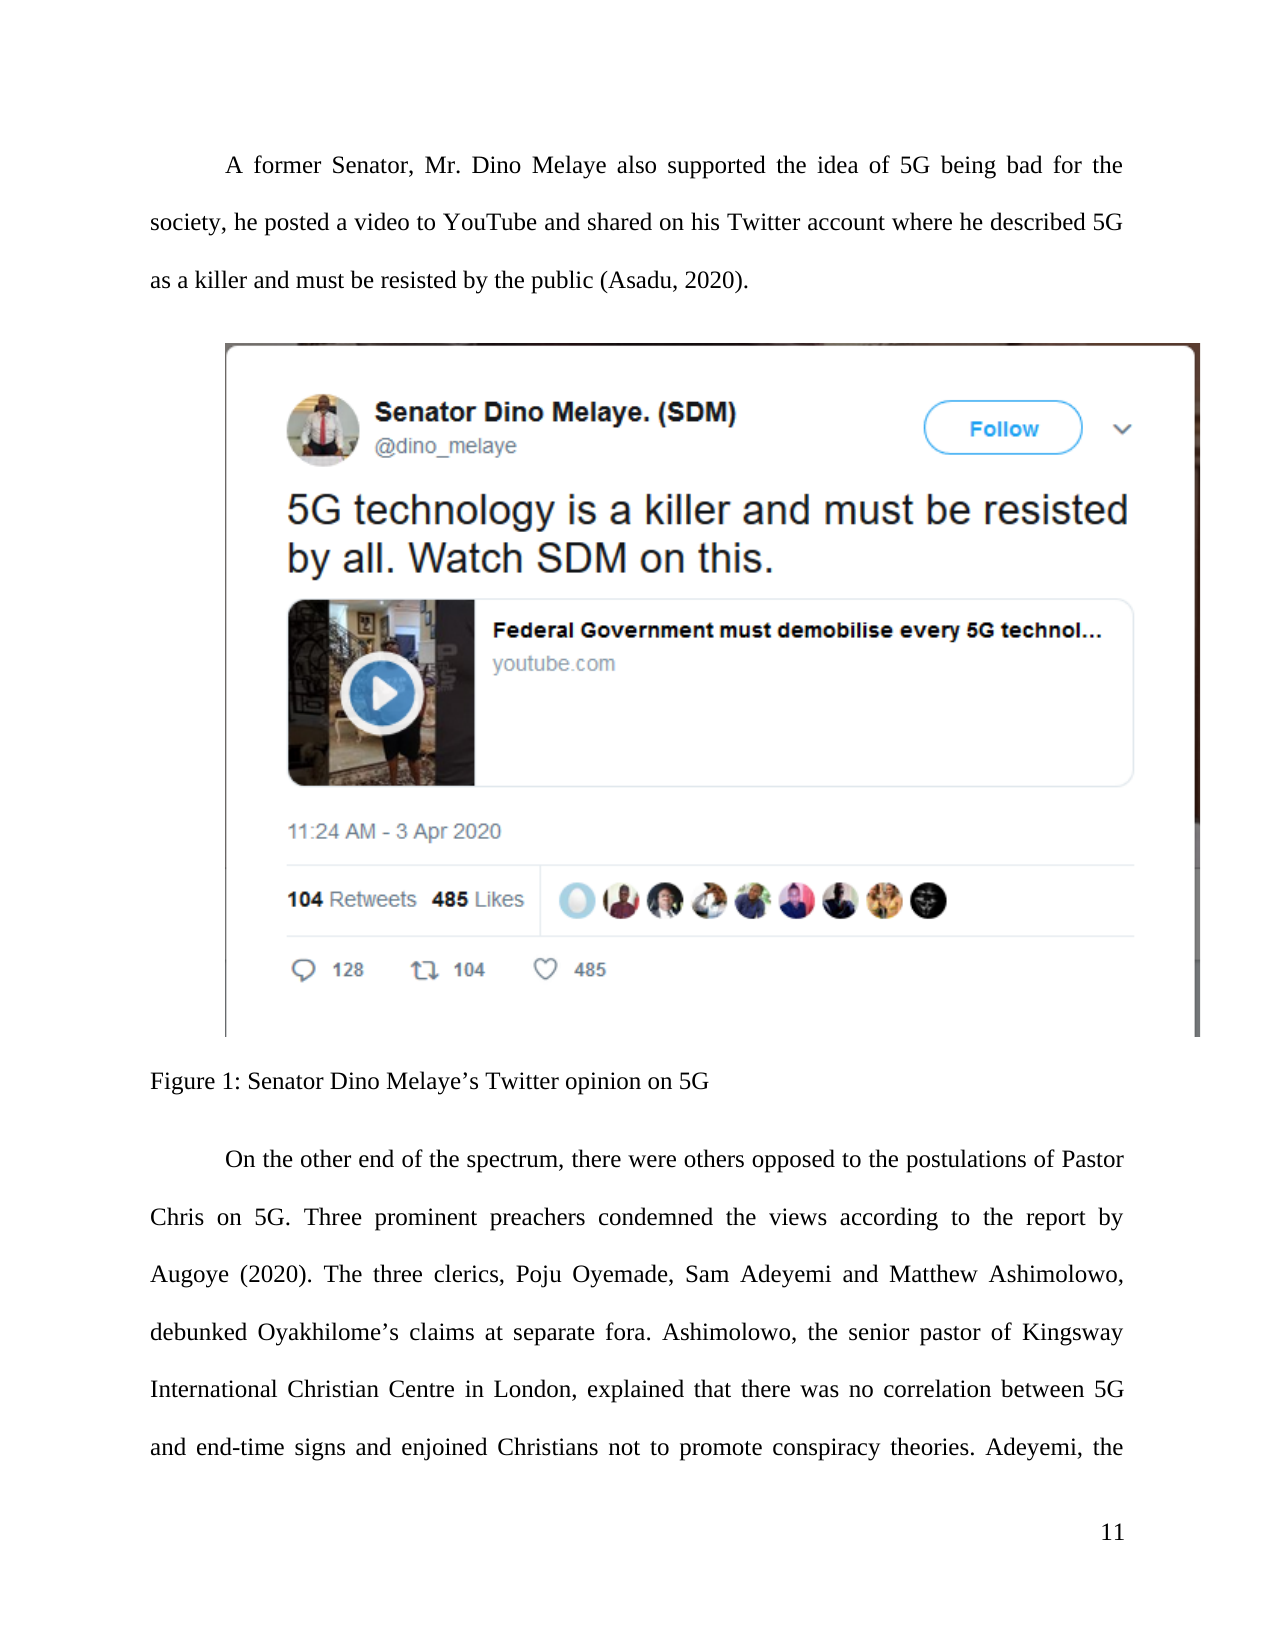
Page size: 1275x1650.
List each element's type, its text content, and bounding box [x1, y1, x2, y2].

text A former Senator, Mr. Dino Melaye also supported the idea of 5G being bad for the society, he posted a video to YouTube and shared on his Twitter account where he described 5G as a killer and must be resisted by the public (Asadu, 2020). [150, 150, 1125, 294]
picture [225, 343, 1200, 1037]
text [150, 1144, 1125, 1460]
